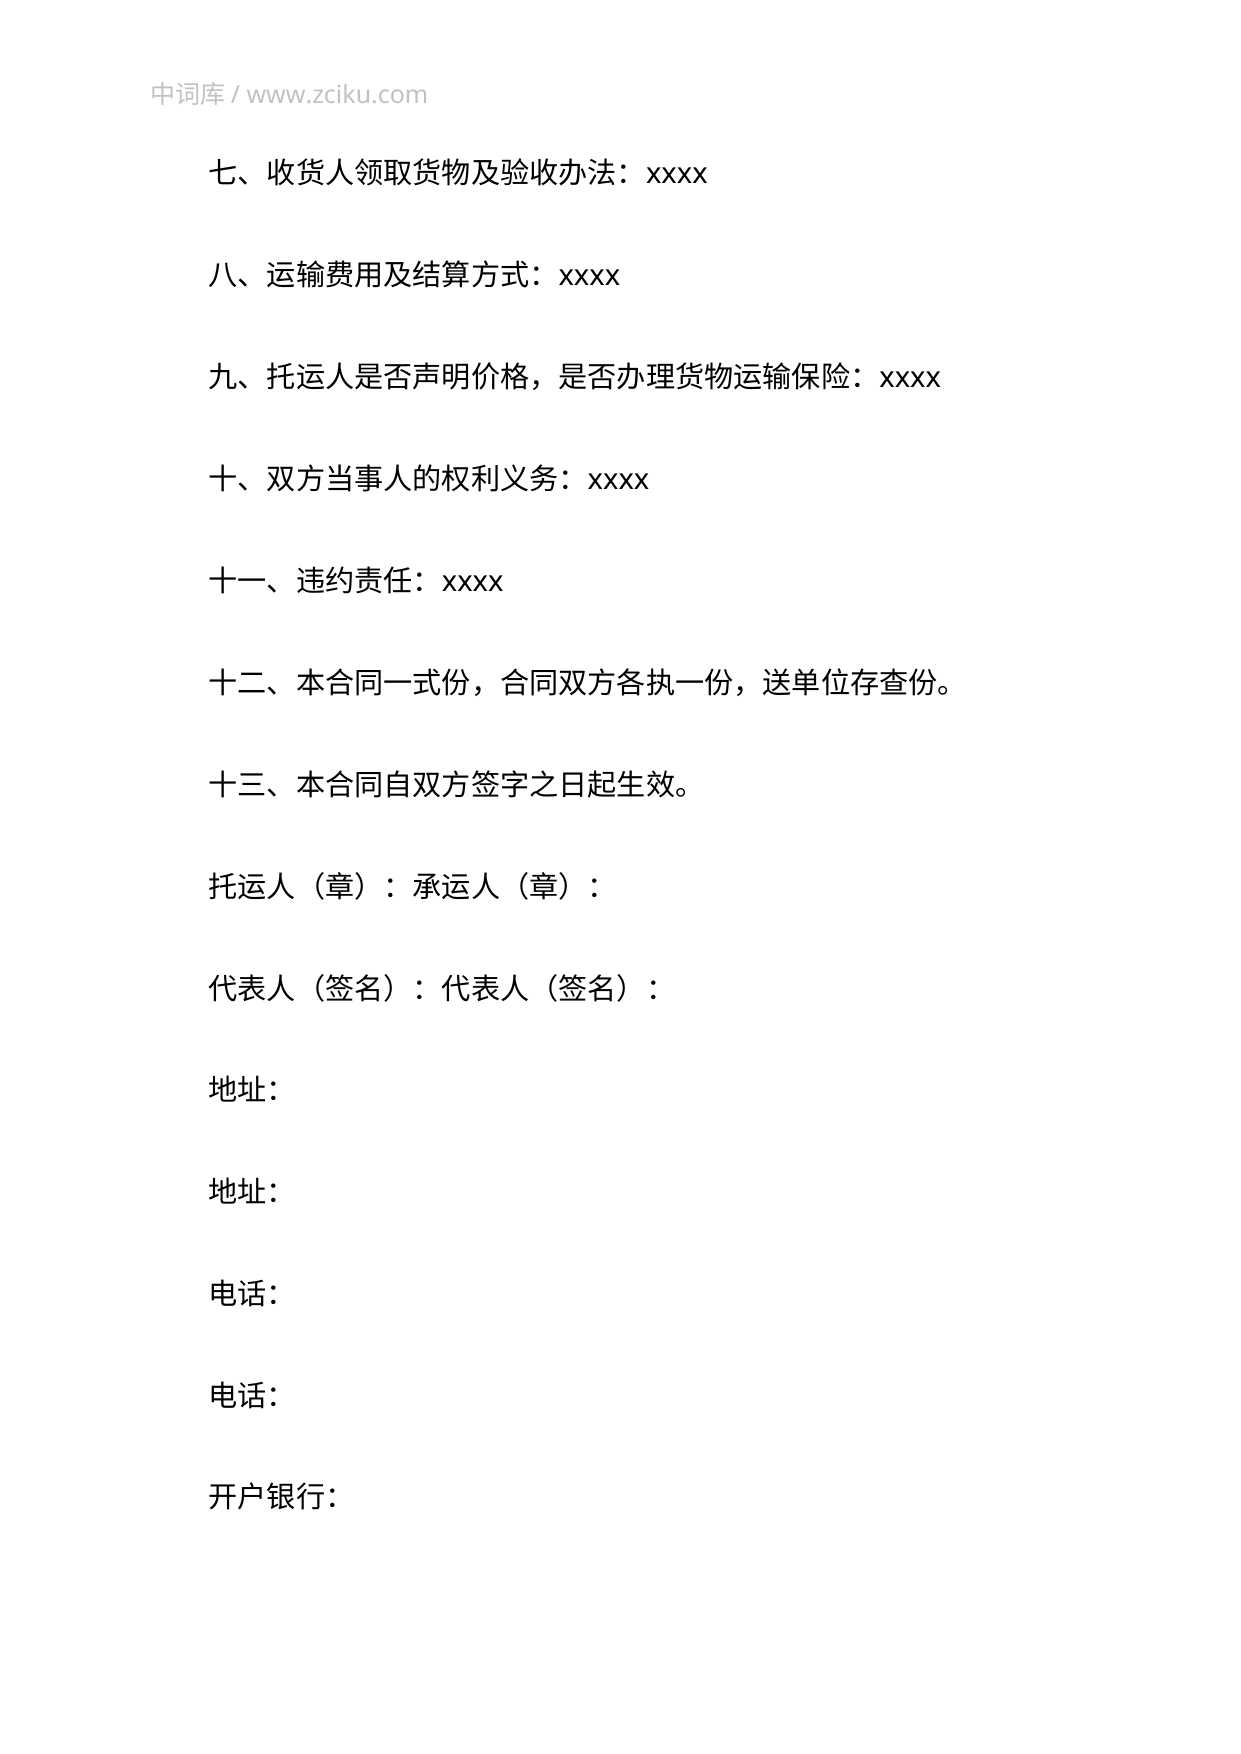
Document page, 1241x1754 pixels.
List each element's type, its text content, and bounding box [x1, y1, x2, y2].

text 地址： [150, 1169, 1090, 1211]
text 十一、违约责任：xxxx [150, 558, 1090, 600]
text 十二、本合同一式份，合同双方各执一份，送单位存查份。 [150, 660, 1090, 702]
text 八、运输费用及结算方式：xxxx [150, 252, 1090, 294]
text 代表人（签名）：代表人（签名）： [150, 965, 1090, 1007]
text 电话： [150, 1271, 1090, 1313]
text 开户银行： [150, 1474, 1090, 1516]
text 九、托运人是否声明价格，是否办理货物运输保险：xxxx [150, 354, 1090, 396]
text 七、收货人领取货物及验收办法：xxxx [150, 150, 1090, 192]
text 十三、本合同自双方签字之日起生效。 [150, 762, 1090, 804]
text 地址： [150, 1067, 1090, 1109]
text 电话： [150, 1372, 1090, 1414]
text 托运人（章）：承运人（章）： [150, 863, 1090, 906]
text 十、双方当事人的权利义务：xxxx [150, 456, 1090, 498]
